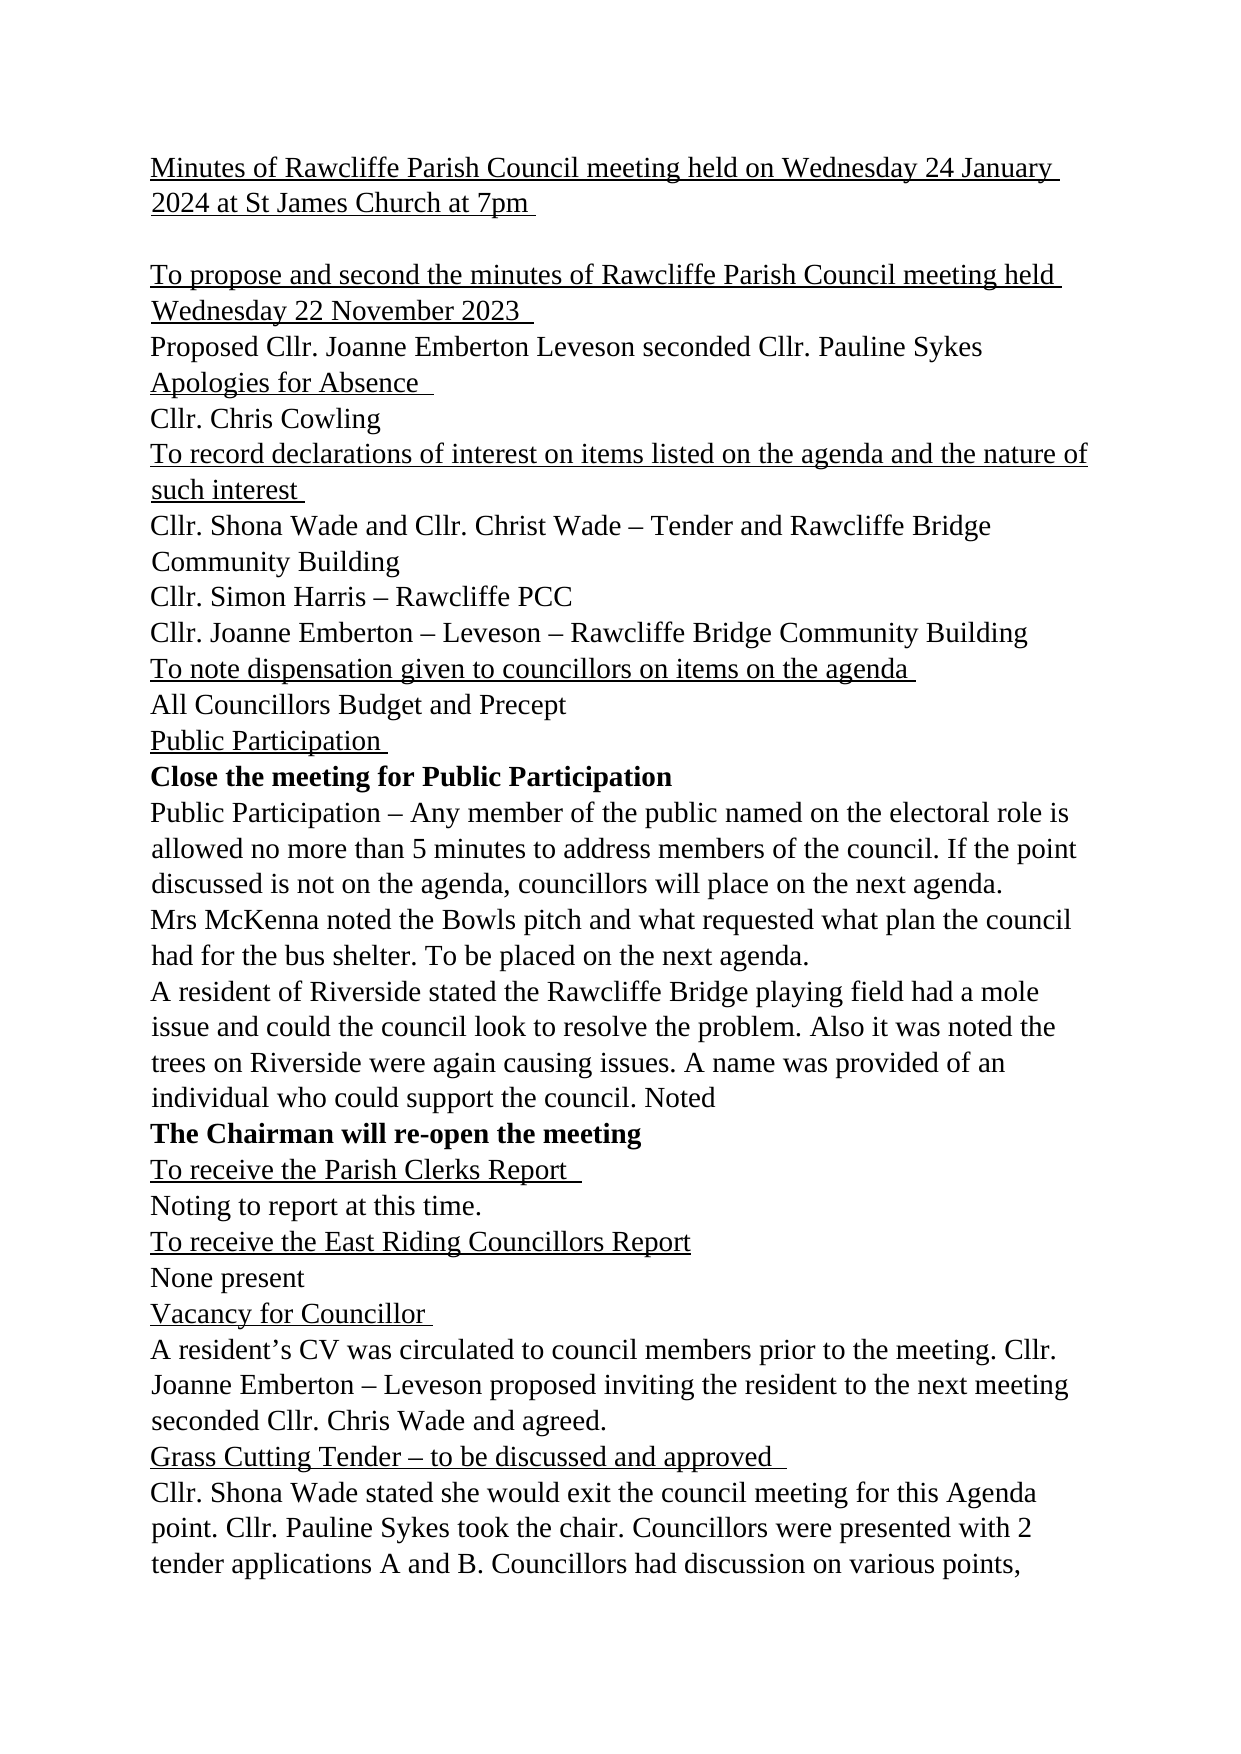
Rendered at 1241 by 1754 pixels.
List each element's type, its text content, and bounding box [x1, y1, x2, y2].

text To record declarations of interest on items listed on the agenda and the nature of such interest [150, 437, 1090, 506]
text To note dispensation given to councillors on items on the agenda [150, 651, 1090, 685]
text Close the meeting for Public Participation [150, 759, 1090, 793]
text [150, 1475, 1090, 1579]
text To receive the Parish Clerks Report [150, 1152, 1090, 1186]
text Apologies for Absence [150, 365, 1090, 398]
text Noting to report at this time. [150, 1188, 1090, 1222]
text Cllr. Simon Harris – Rawcliffe PCC [150, 579, 1090, 613]
text Proposed Cllr. Joanne Emberton Leveson seconded Cllr. Pauline Sykes [150, 329, 1090, 362]
text To propose and second the minutes of Rawcliffe Parish Council meeting held Wednesday 22 November 2023 [150, 257, 1090, 326]
text Public Participation – Any member of the public named on the electoral role is allowed no more than 5 minutes to address members of the council. If the point discussed is not on the agenda, councillors will place on the next agenda. [150, 795, 1090, 900]
text The Chairman will re-open the meeting [150, 1116, 1090, 1150]
text A resident of Riverside stated the Rawcliffe Bridge playing field had a mole issue and could the council look to resolve the problem. Also it was noted the trees on Riverside were again causing issues. A name was provided of an individual who could support the council. Noted [150, 974, 1090, 1114]
text All Councillors Budget and Precept [150, 687, 1090, 721]
text To receive the East Riding Councillors Report [150, 1224, 1090, 1257]
text Public Participation [150, 723, 1090, 757]
text Minutes of Rawcliffe Parish Council meeting held on Wednesday 24 January 2024 at St James Church at 7pm [150, 150, 1090, 219]
text A resident’s CV was circulated to council members prior to the meeting. Cllr. Joanne Emberton – Leveson proposed inviting the resident to the next meeting seconded Cllr. Chris Wade and agreed. [150, 1332, 1090, 1436]
text Vacancy for Councillor [150, 1296, 1090, 1329]
text Grass Cutting Tender – to be discussed and approved [150, 1439, 1090, 1472]
text Cllr. Chris Cowling [150, 401, 1090, 434]
text Cllr. Joanne Emberton – Leveson – Rawcliffe Bridge Community Building [150, 616, 1090, 649]
text Mrs McKenna noted the Bowls pitch and what requested what plan the council had for the bus shelter. To be placed on the next agenda. [150, 902, 1090, 971]
text Cllr. Shona Wade and Cllr. Christ Wade – Tender and Rawcliffe Bridge Community Building [150, 508, 1090, 577]
text None present [150, 1260, 1090, 1293]
